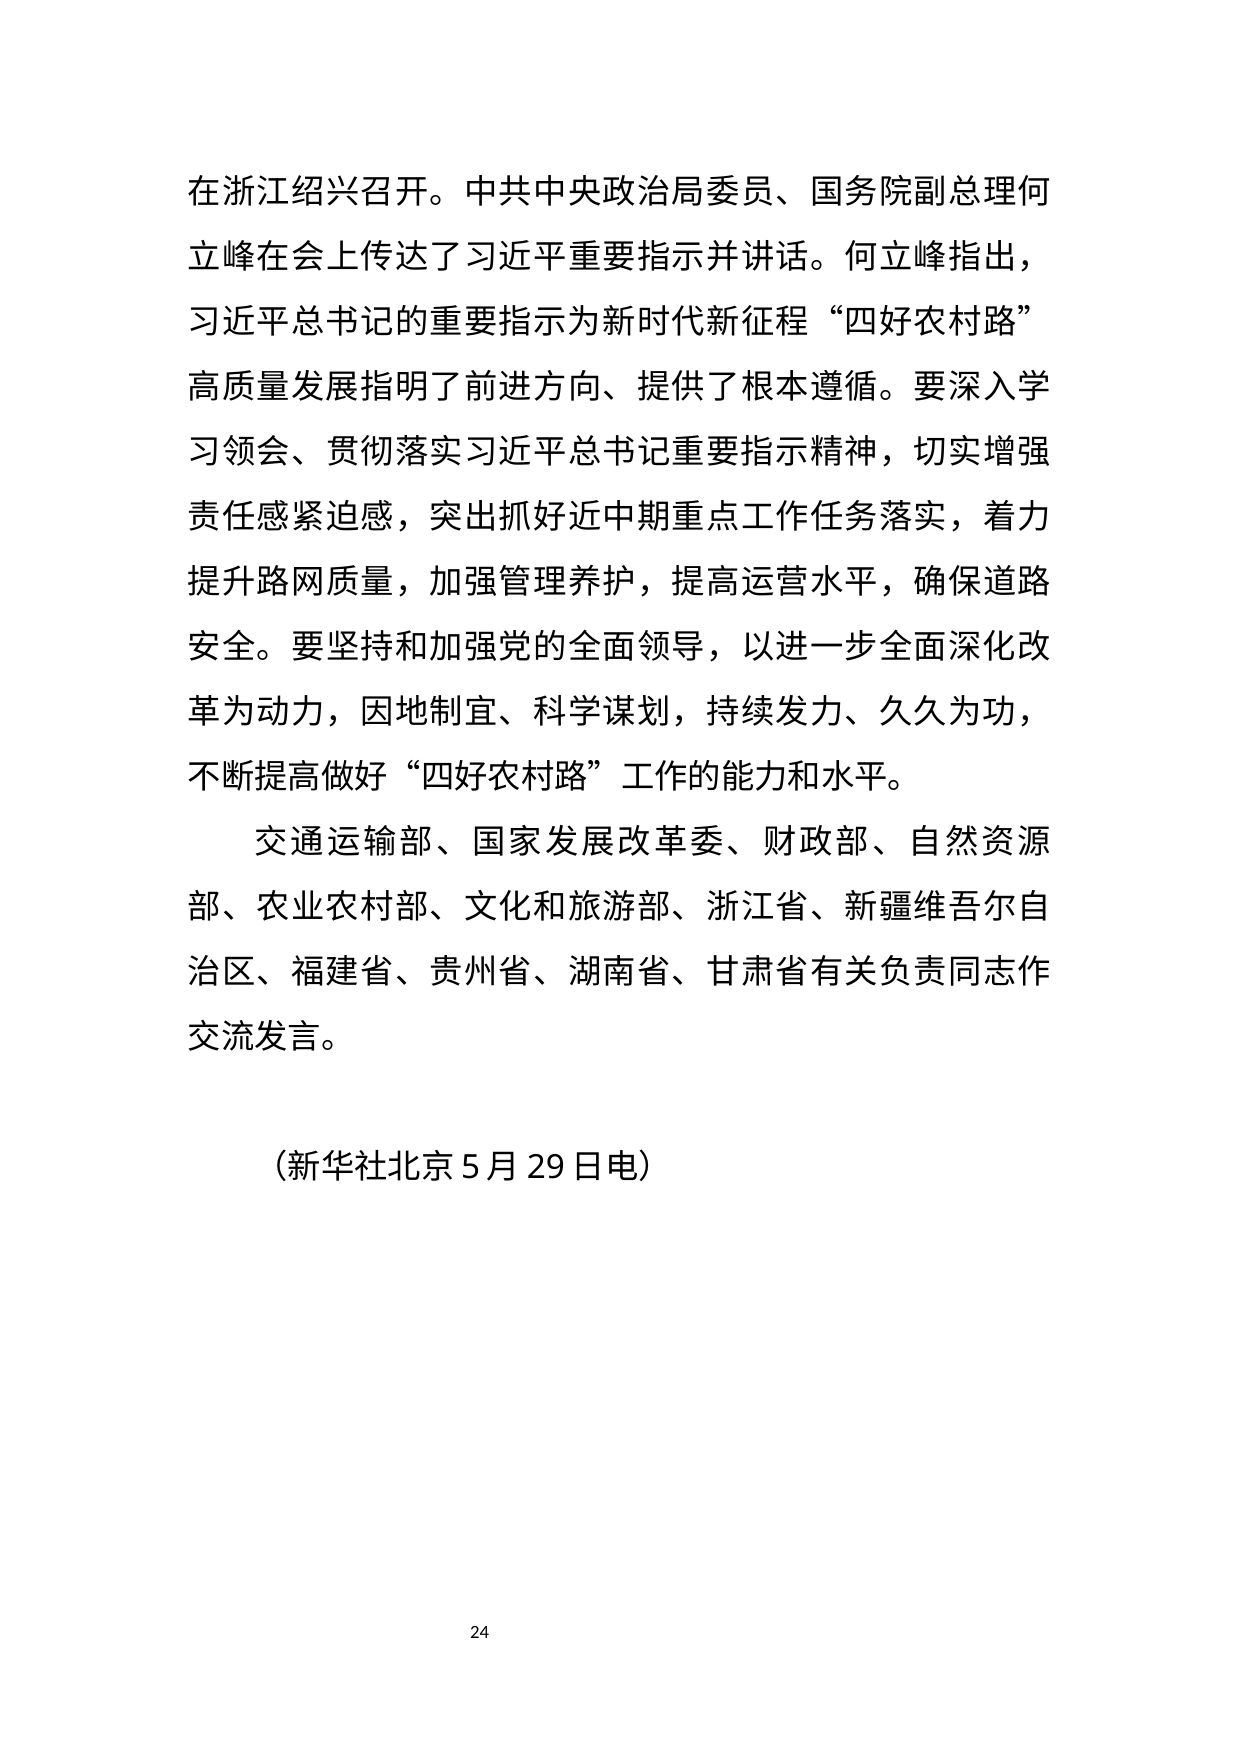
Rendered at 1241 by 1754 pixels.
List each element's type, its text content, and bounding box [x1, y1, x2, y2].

text 交通运输部、国家发展改革委、财政部、自然资源部、农业农村部、文化和旅游部、浙江省、新疆维吾尔自治区、福建省、贵州省、湖南省、甘肃省有关负责同志作交流发言。 [187, 806, 1053, 1066]
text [187, 156, 1053, 806]
text （新华社北京5月29日电） [187, 1131, 1053, 1196]
